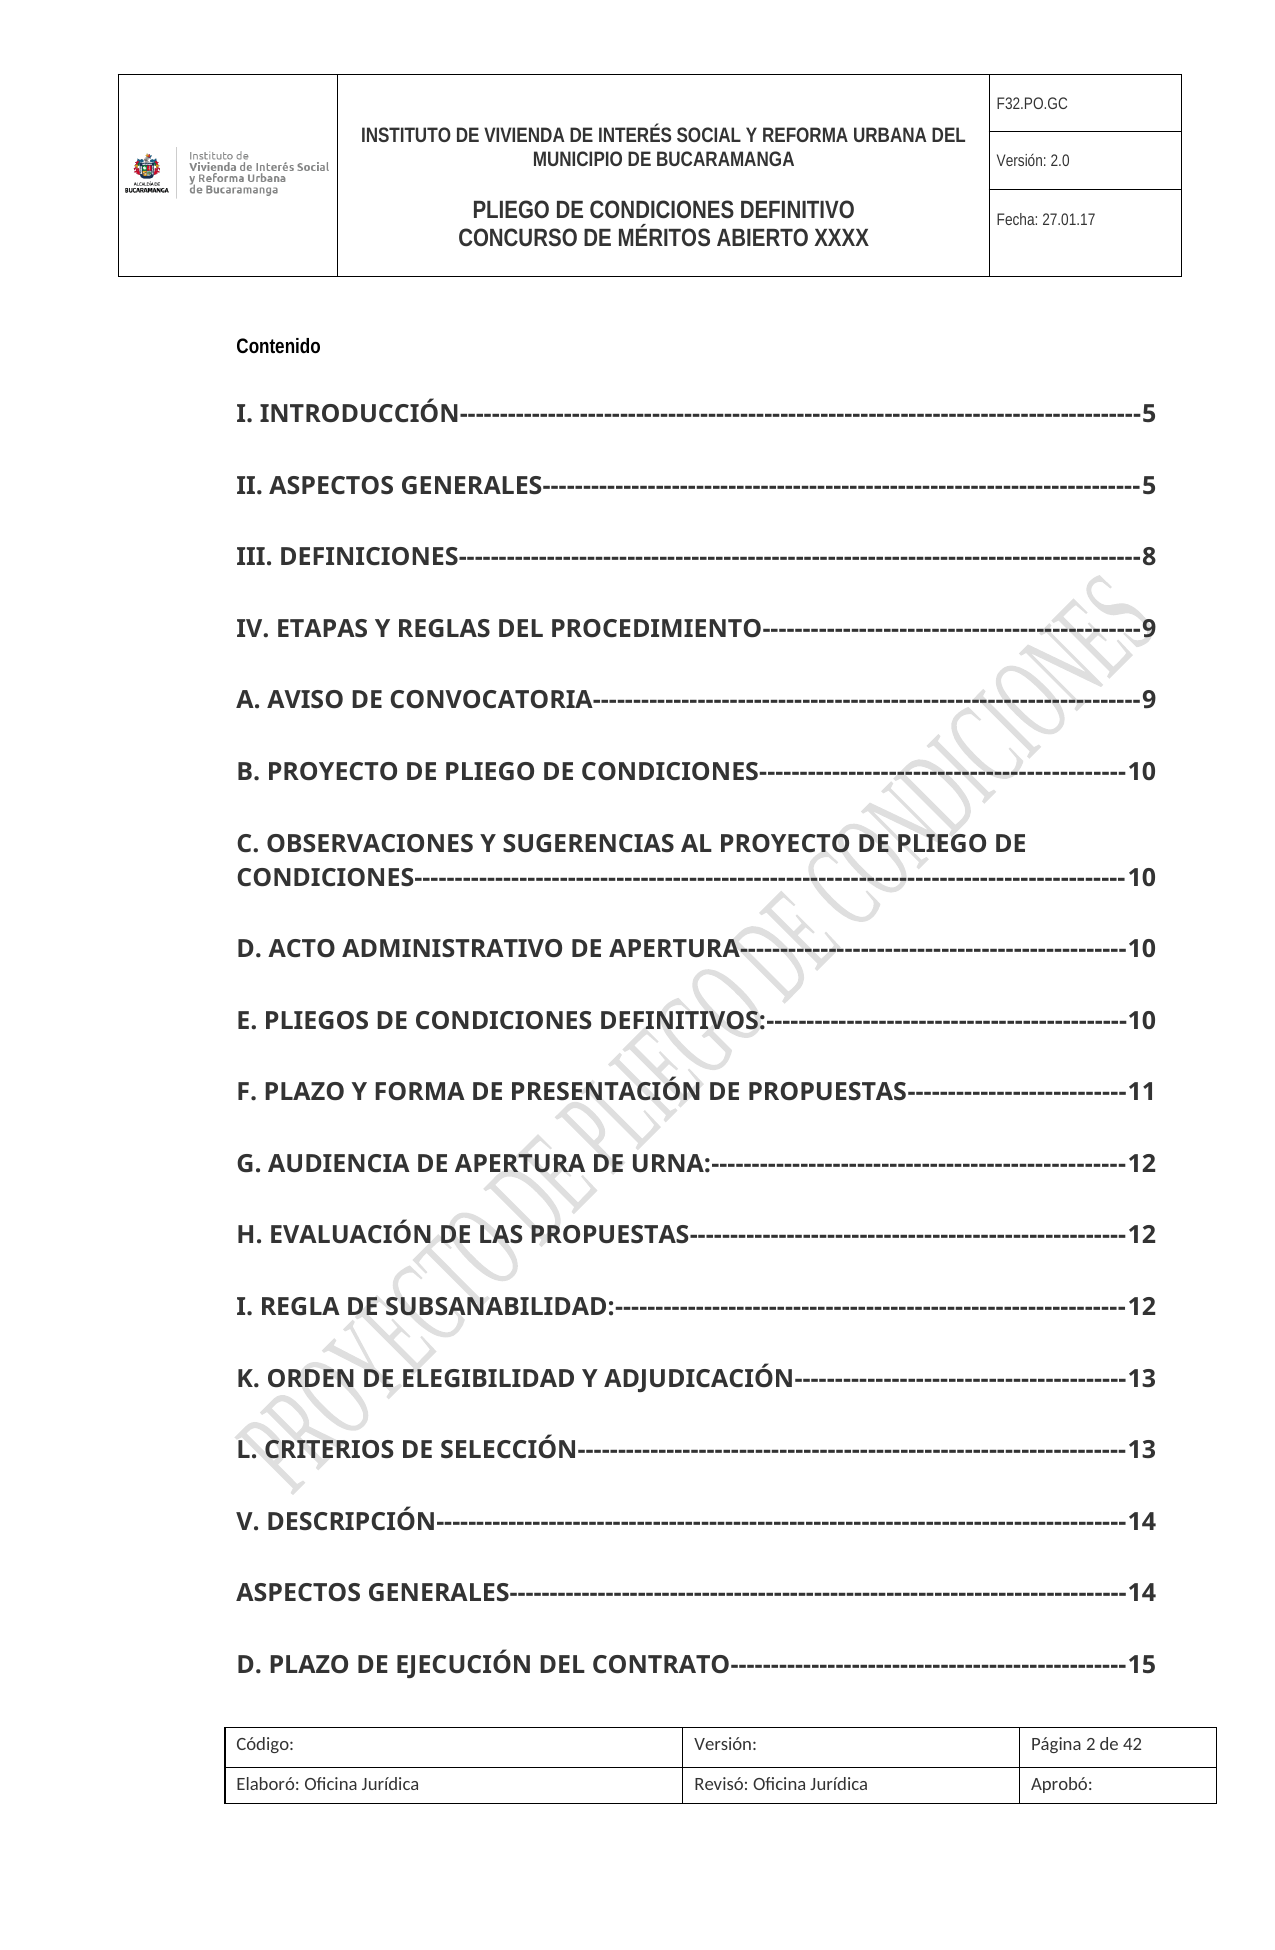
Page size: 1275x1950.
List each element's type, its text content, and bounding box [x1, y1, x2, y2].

picture [125, 147, 329, 199]
text Contenido [236, 334, 1157, 358]
